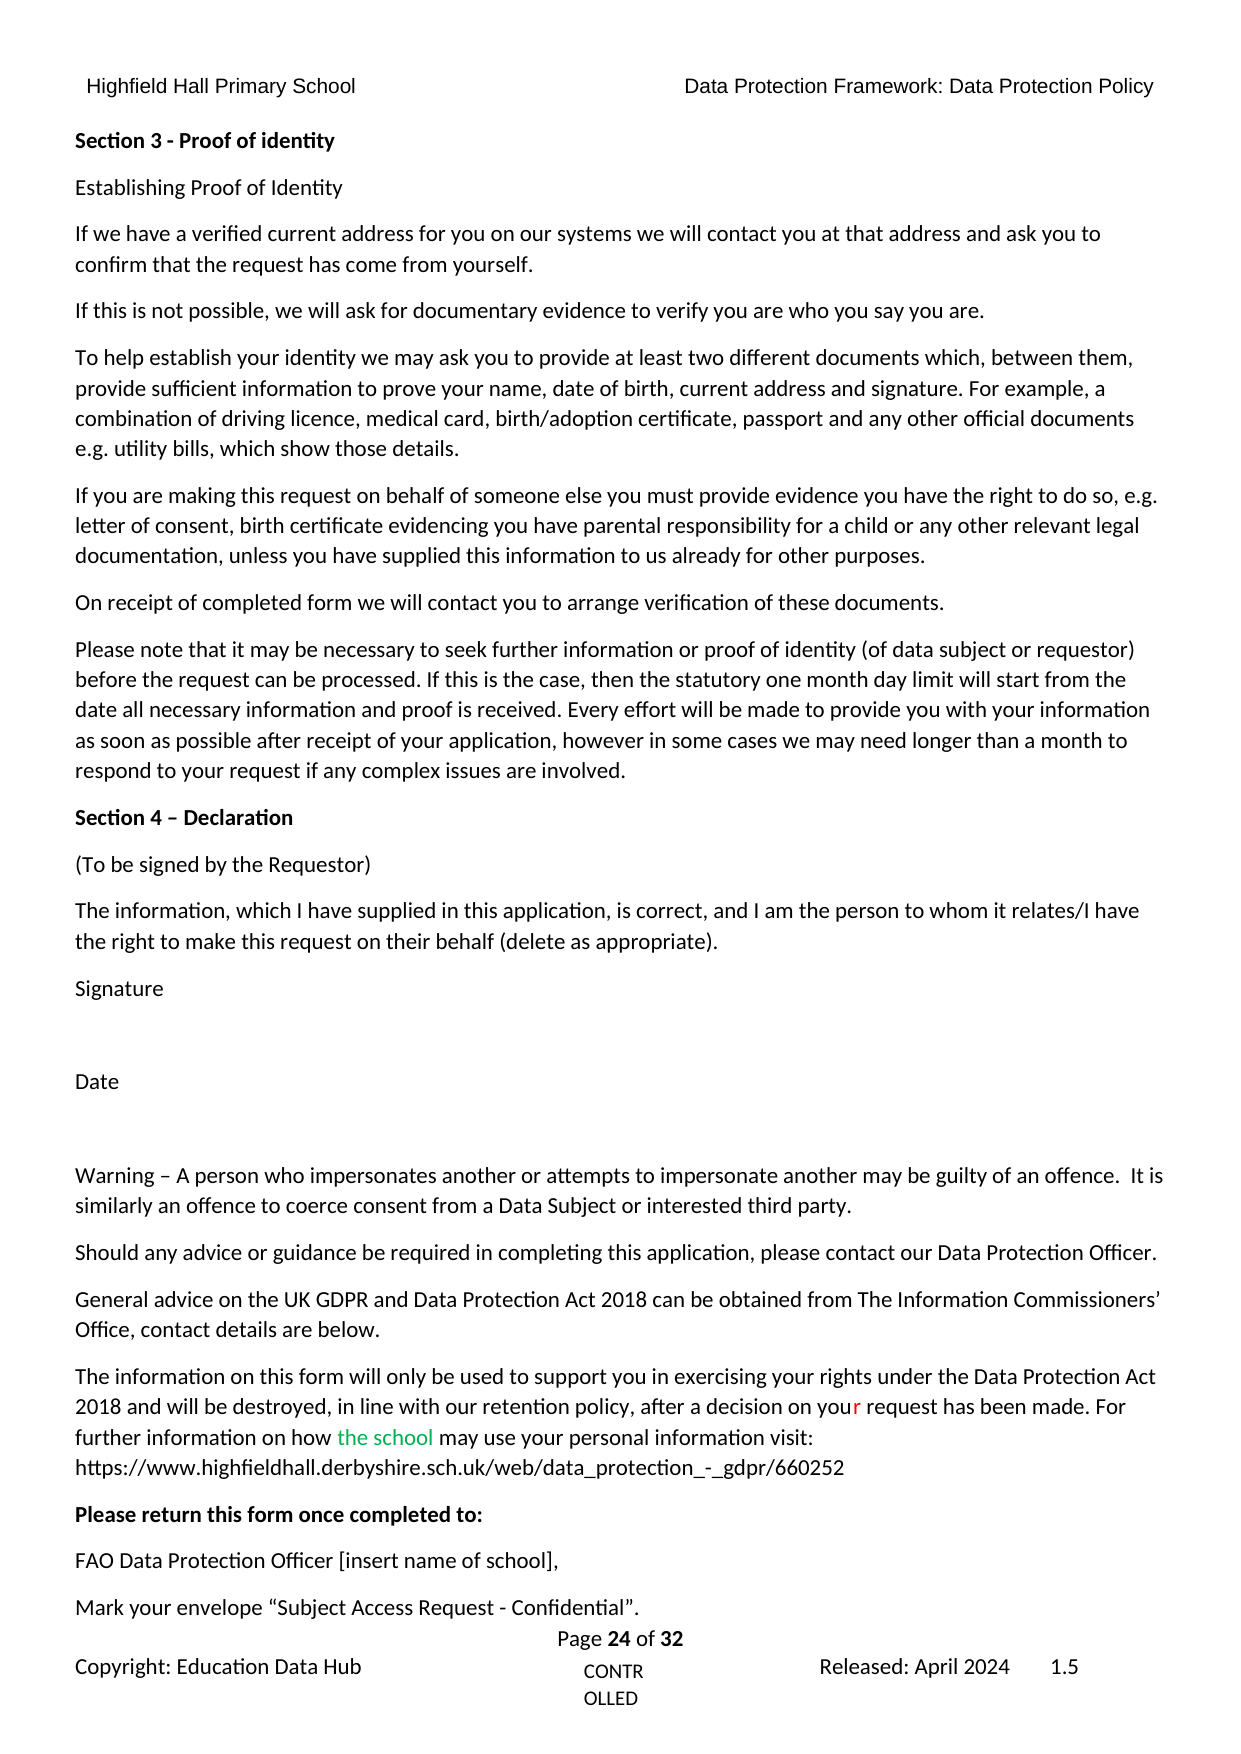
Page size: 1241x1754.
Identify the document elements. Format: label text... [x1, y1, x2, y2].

text Date [75, 1067, 1165, 1095]
text If we have a verified current address for you on our systems we will contact you at that address and ask you to confirm that the request has come from yourself. [75, 219, 1165, 278]
text Mark your envelope “Subject Access Request - Confidential”. [75, 1593, 1165, 1621]
text Warning – A person who impersonates another or attempts to impersonate another may be guilty of an offence. It is similarly an offence to coerce consent from a Data Subject or interested third party. [75, 1161, 1165, 1219]
text Please return this form once completed to: [75, 1500, 1165, 1528]
text If you are making this request on behalf of someone else you must provide evidence you have the right to do so, e.g. letter of consent, birth certificate evidencing you have parental responsibility for a child or any other relevant legal documentation, unless you have supplied this information to us already for other purposes. [75, 481, 1165, 569]
text FAO Data Protection Officer [insert name of school], [75, 1547, 1165, 1574]
text The information, which I have supplied in this application, is correct, and I am the person to whom it relates/I have the right to make this request on their behalf (delete as appropriate). [75, 897, 1165, 955]
text (To be signed by the Requestor) [75, 850, 1165, 878]
text To help establish your identity we may ask you to provide at least two different documents which, between them, provide sufficient information to prove your name, date of birth, current address and signature. For example, a combination of driving licence, medical card, birth/adoption certificate, passport and any other official documents e.g. utility bills, which show those details. [75, 343, 1165, 462]
text Section 4 – Declaration [75, 803, 1165, 831]
text Please note that it may be necessary to seek further information or proof of identity (of data subject or requestor) before the request can be processed. If this is the case, then the statutory one month day limit will start from the date all necessary information and proof is received. Every effort will be made to provide you with your information as soon as possible after receipt of your application, however in some cases we may need longer than a month to respond to your request if any complex issues are involved. [75, 635, 1165, 784]
text Section 3 - Proof of identity [75, 126, 1165, 154]
text Signature [75, 974, 1165, 1002]
text The information on this form will only be used to support you in exercising your rights under the Data Protection Act 2018 and will be destroyed, in line with our retention policy, after a decision on your request has been made. For further information on how the school may use your personal information visit: https://www.highfieldhall.derbyshire.sch.uk/web/data_protection_-_gdpr/660252 [75, 1362, 1165, 1481]
text Should any advice or guidance be required in completing this application, please contact our Data Protection Officer. [75, 1238, 1165, 1266]
text On receipt of completed form we will contact you to arrange verification of these documents. [75, 588, 1165, 616]
text If this is not possible, we will ask for documentary evidence to verify you are who you say you are. [75, 297, 1165, 324]
text Establishing Proof of Identity [75, 173, 1165, 201]
text General advice on the UK GDPR and Data Protection Act 2018 can be obtained from The Information Commissioners’ Office, contact details are below. [75, 1285, 1165, 1343]
